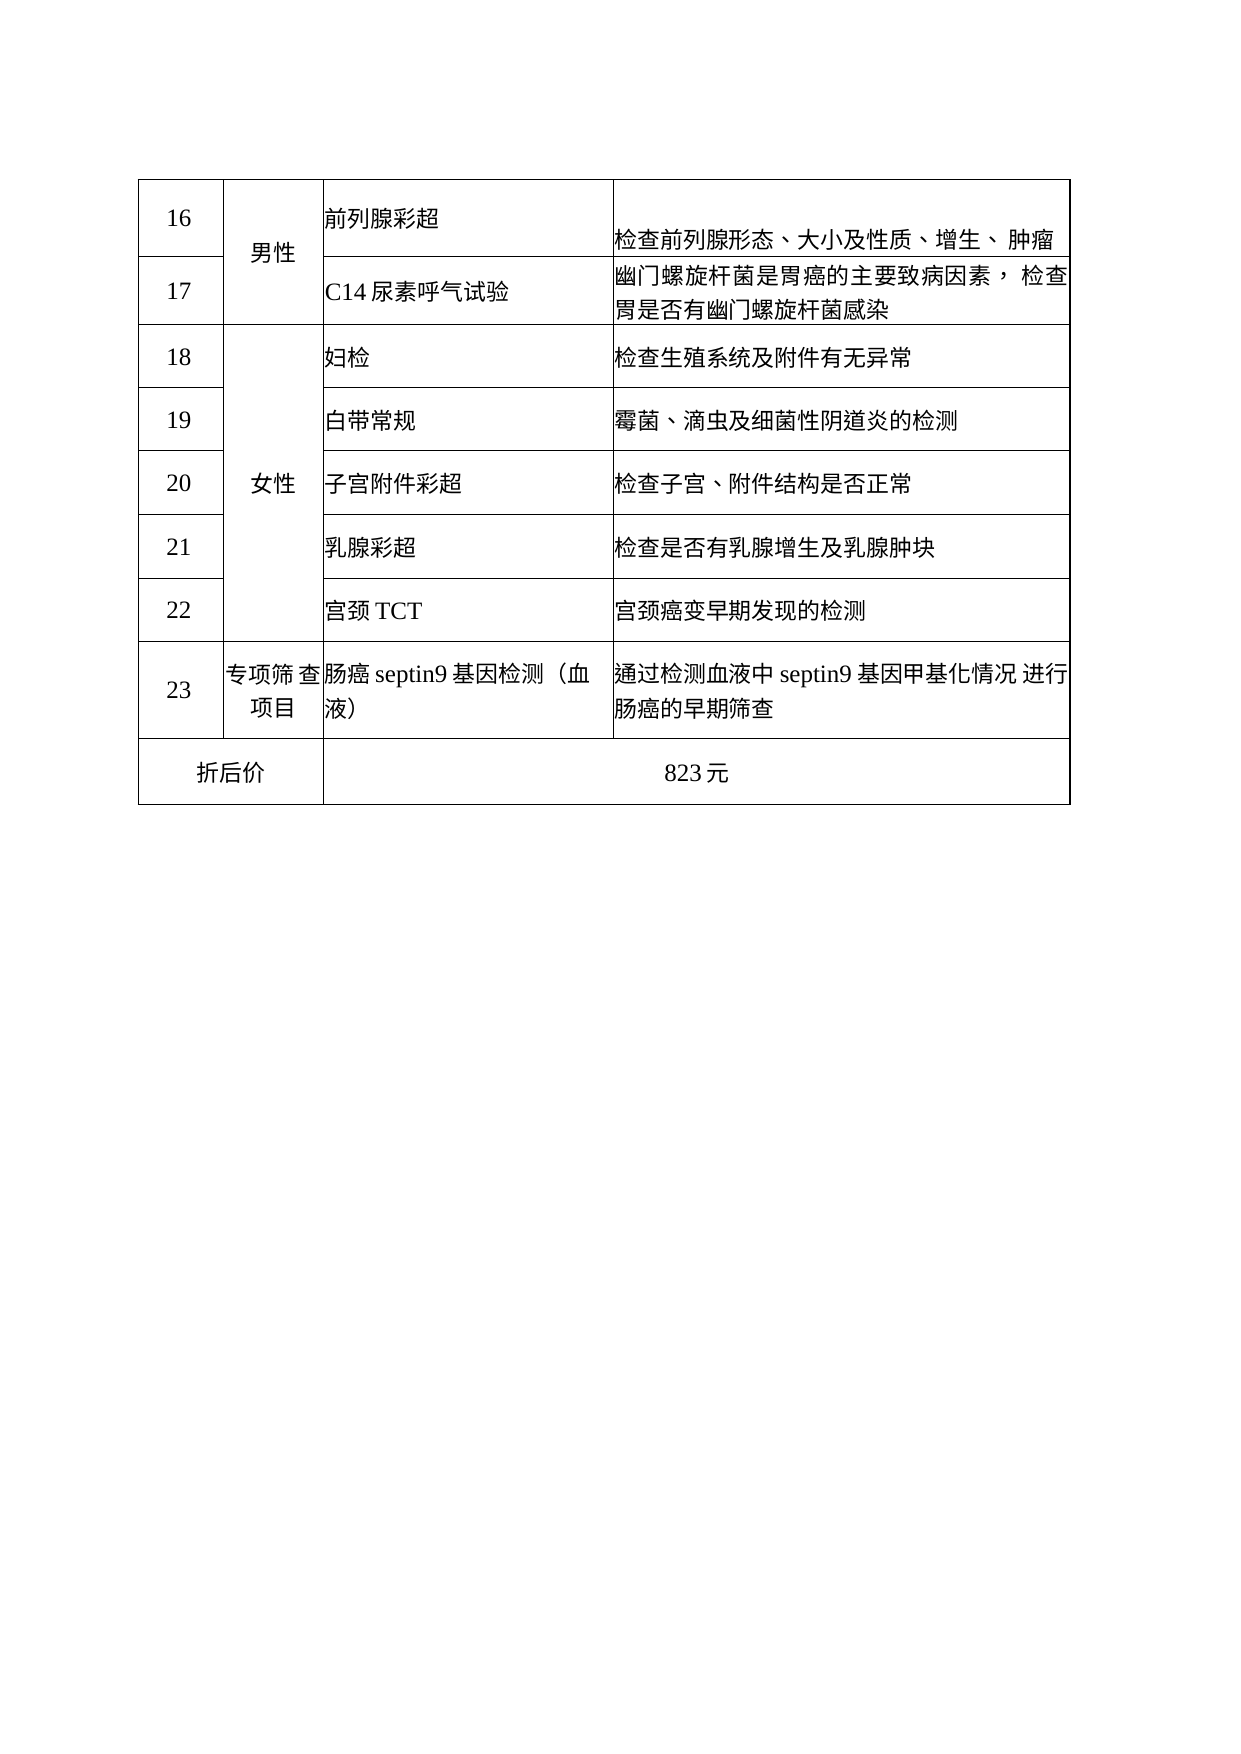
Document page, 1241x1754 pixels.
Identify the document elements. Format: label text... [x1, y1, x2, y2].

table_cell 检查是否有乳腺增生及乳腺肿块 [614, 515, 1069, 577]
table_cell 823元 [324, 739, 1069, 804]
table_cell 16 [139, 180, 223, 256]
table_cell 女性 [224, 325, 323, 641]
table_cell 检查前列腺形态、大小及性质、增生、 肿瘤 [614, 180, 1069, 256]
table_cell 妇检 [324, 325, 613, 387]
table_cell 男性 [224, 180, 323, 324]
table_cell 幽门螺旋杆菌是胃癌的主要致病因素， 检查胃是否有幽门螺旋杆菌感染 [614, 257, 1069, 324]
table_cell 22 [139, 579, 223, 641]
table_cell 宫颈癌变早期发现的检测 [614, 579, 1069, 641]
table_cell 霉菌、滴虫及细菌性阴道炎的检测 [614, 388, 1069, 450]
table_cell 20 [139, 451, 223, 514]
table_cell 19 [139, 388, 223, 450]
table_cell 宫颈TCT [324, 579, 613, 641]
table_cell 子宫附件彩超 [324, 451, 613, 514]
table_cell 白带常规 [324, 388, 613, 450]
table_cell 23 [139, 642, 223, 738]
table_cell 通过检测血液中septin9基因甲基化情况 进行肠癌的早期筛查 [614, 642, 1069, 738]
table_cell 折后价 [139, 739, 323, 804]
table_cell 21 [139, 515, 223, 577]
table_cell C14尿素呼气试验 [324, 257, 613, 324]
table_cell 18 [139, 325, 223, 387]
table_cell 17 [139, 257, 223, 324]
table_cell 乳腺彩超 [324, 515, 613, 577]
table_cell 专项筛 查项目 [224, 642, 323, 738]
table_cell 前列腺彩超 [324, 180, 613, 256]
table_cell 检查生殖系统及附件有无异常 [614, 325, 1069, 387]
table_cell 肠癌septin9基因检测（血 液） [324, 642, 613, 738]
table_cell 检查子宫、附件结构是否正常 [614, 451, 1069, 514]
